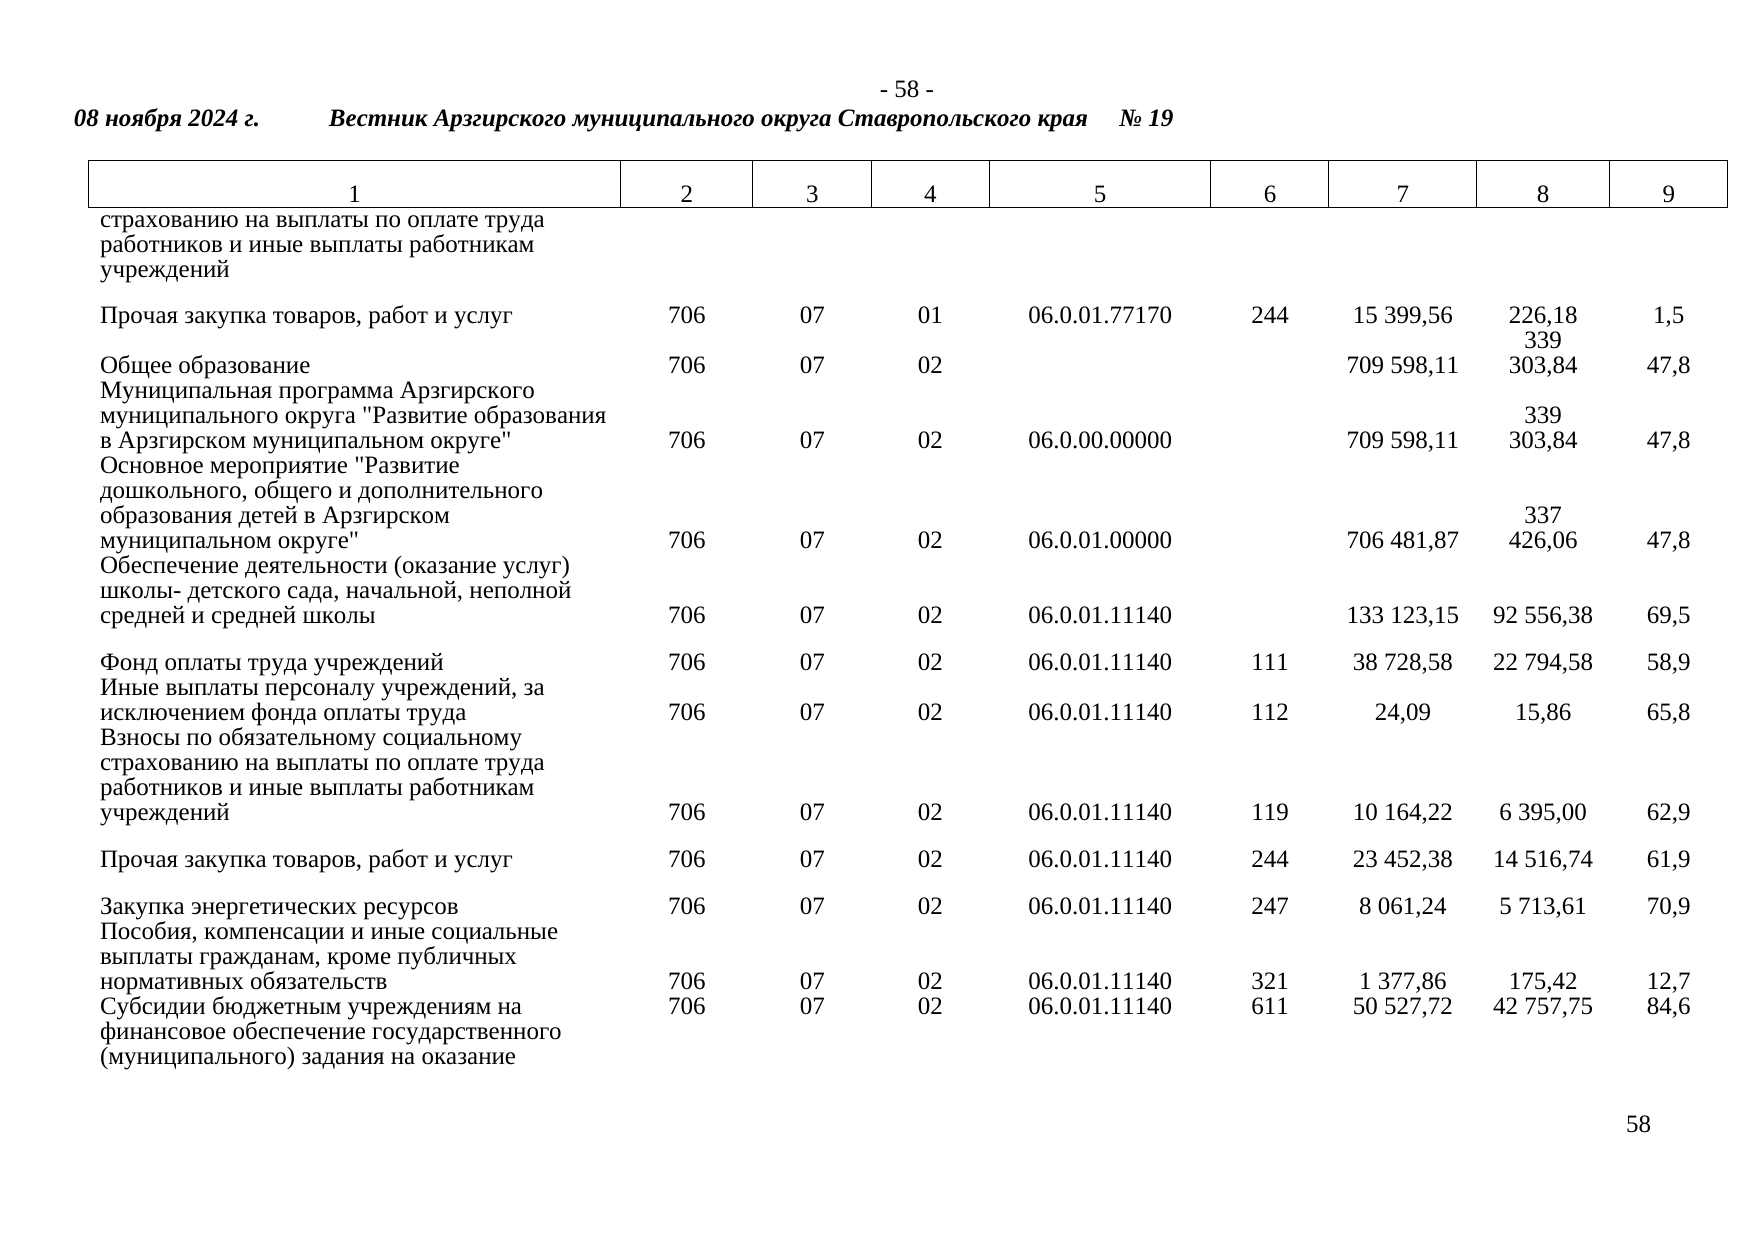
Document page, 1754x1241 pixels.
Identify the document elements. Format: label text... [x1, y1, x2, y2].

table_header 8 [1477, 161, 1609, 207]
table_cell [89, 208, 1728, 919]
table_header 4 [872, 161, 989, 207]
table_header 7 [1329, 161, 1476, 207]
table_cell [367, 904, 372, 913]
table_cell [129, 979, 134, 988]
table_header 5 [990, 161, 1210, 207]
table_header 1 [89, 161, 620, 207]
table_header 2 [621, 161, 752, 207]
table_header 3 [753, 161, 871, 207]
table_header 9 [1610, 161, 1727, 207]
table_header 6 [1211, 161, 1328, 207]
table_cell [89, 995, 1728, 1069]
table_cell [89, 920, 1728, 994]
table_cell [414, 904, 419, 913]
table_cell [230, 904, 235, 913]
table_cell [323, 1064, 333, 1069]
